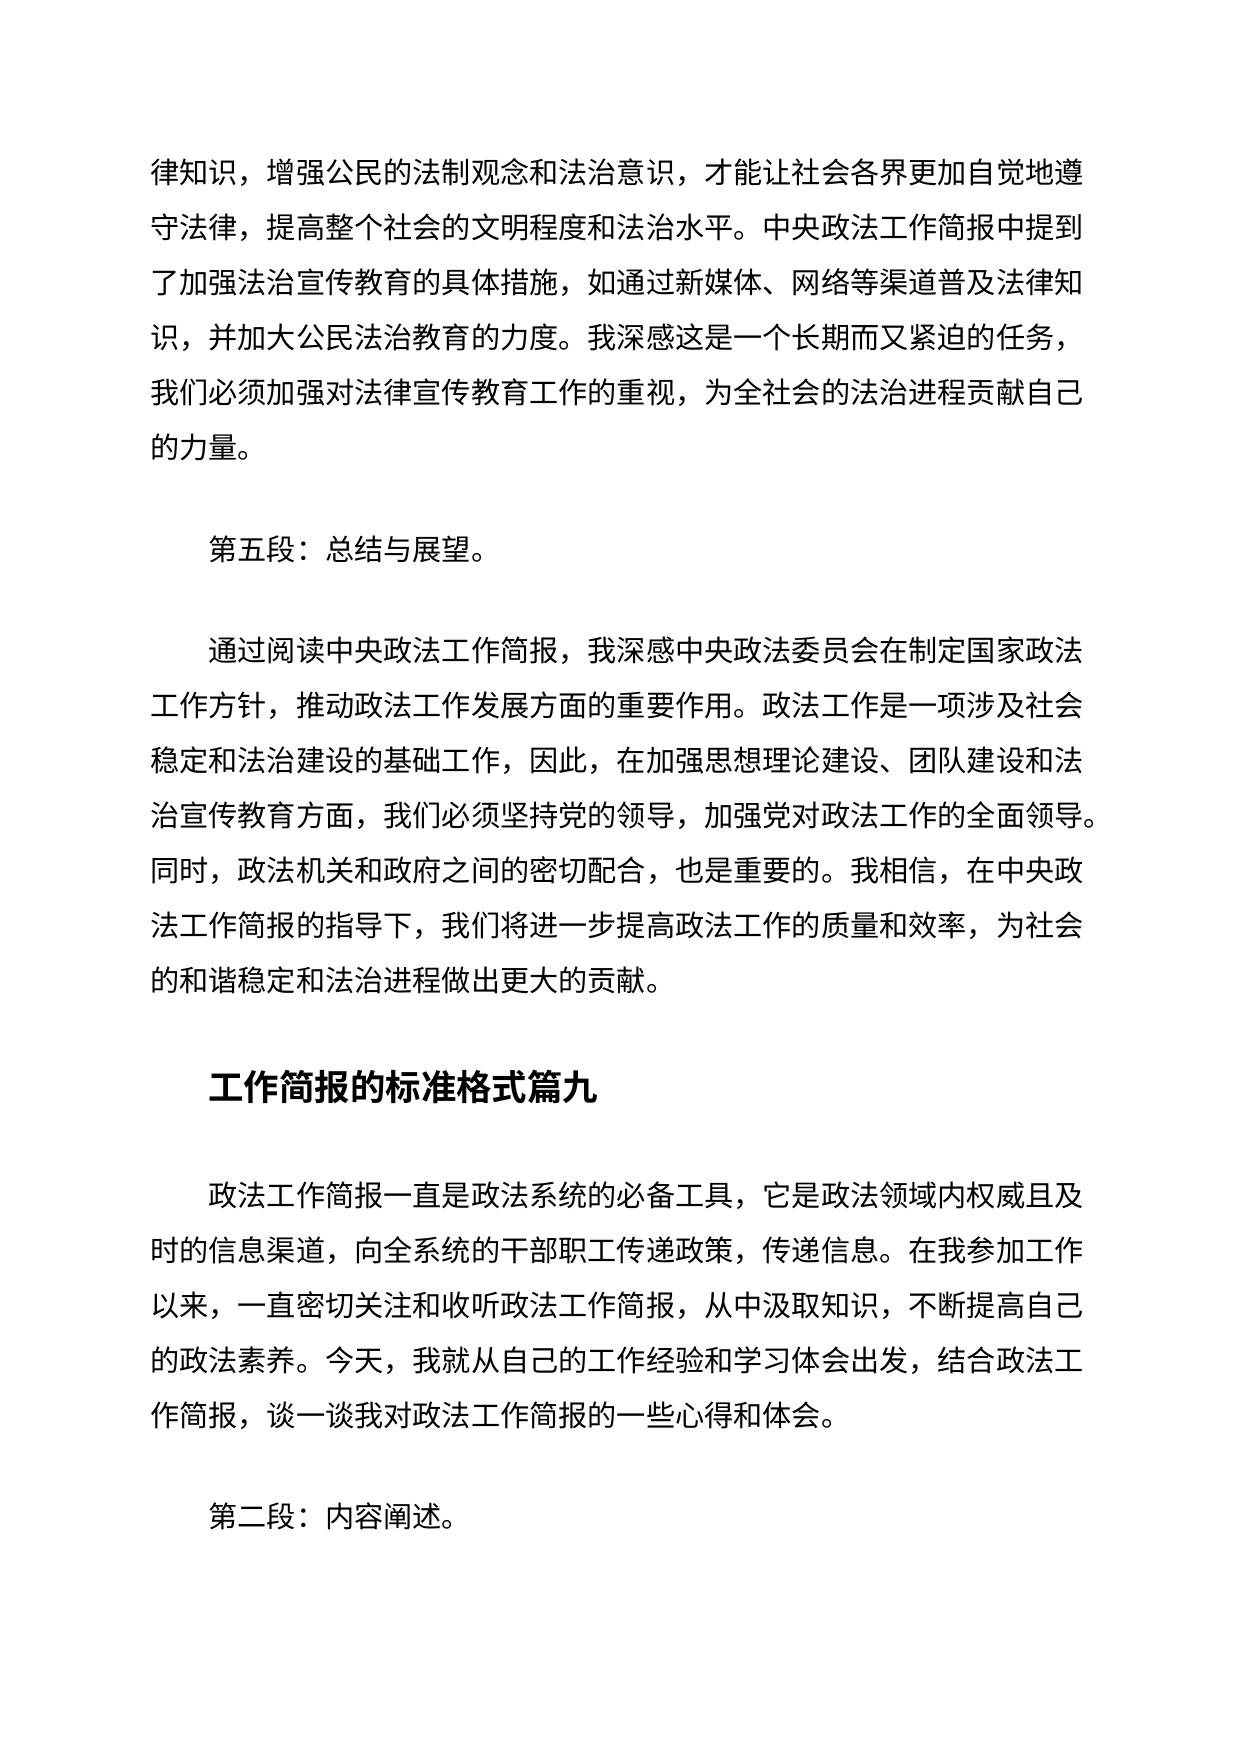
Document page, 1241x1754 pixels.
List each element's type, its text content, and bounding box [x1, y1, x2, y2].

text 政法工作简报一直是政法系统的必备工具，它是政法领域内权威且及时的信息渠道，向全系统的干部职工传递政策，传递信息。在我参加工作以来，一直密切关注和收听政法工作简报，从中汲取知识，不断提高自己的政法素养。今天，我就从自己的工作经验和学习体会出发，结合政法工作简报，谈一谈我对政法工作简报的一些心得和体会。 [150, 1173, 1090, 1434]
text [150, 150, 1090, 467]
text 第二段：内容阐述。 [150, 1494, 1090, 1536]
text 第五段：总结与展望。 [150, 526, 1090, 568]
text 工作简报的标准格式篇九 [150, 1059, 1090, 1110]
text 通过阅读中央政法工作简报，我深感中央政法委员会在制定国家政法工作方针，推动政法工作发展方面的重要作用。政法工作是一项涉及社会稳定和法治建设的基础工作，因此，在加强思想理论建设、团队建设和法治宣传教育方面，我们必须坚持党的领导，加强党对政法工作的全面领导。同时，政法机关和政府之间的密切配合，也是重要的。我相信，在中央政法工作简报的指导下，我们将进一步提高政法工作的质量和效率，为社会的和谐稳定和法治进程做出更大的贡献。 [150, 628, 1090, 1000]
